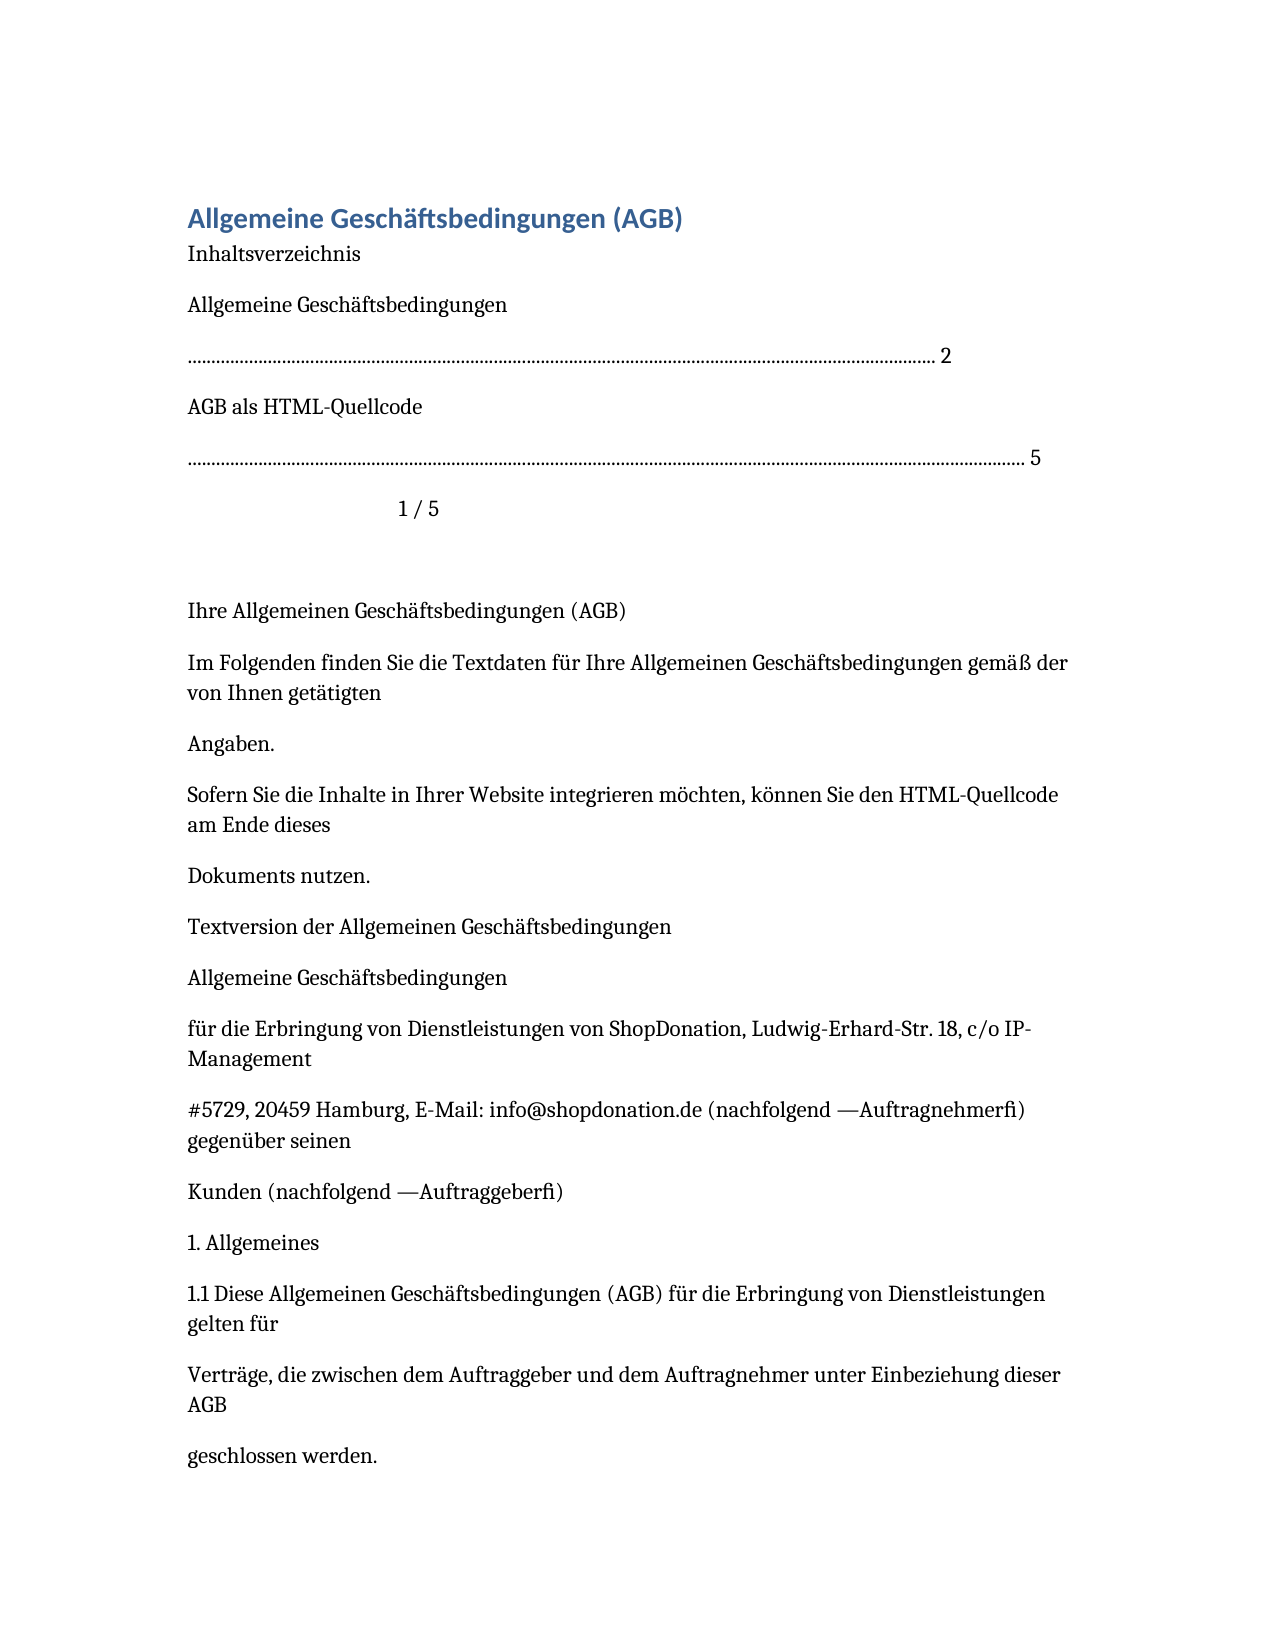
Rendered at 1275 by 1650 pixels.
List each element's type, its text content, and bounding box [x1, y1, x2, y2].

text AGB als HTML-Quellcode [187, 394, 1087, 420]
text Textversion der Allgemeinen Geschäftsbedingungen [187, 914, 1087, 940]
subtitle Allgemeine Geschäftsbedingungen (AGB) [187, 200, 1087, 236]
text für die Erbringung von Dienstleistungen von ShopDonation, Ludwig-Erhard-Str. 18, c/o IP-Management [187, 1016, 1087, 1072]
text Ihre Allgemeinen Geschäftsbedingungen (AGB) [187, 598, 1087, 624]
text Verträge, die zwischen dem Auftraggeber und dem Auftragnehmer unter Einbeziehung dieser AGB [187, 1362, 1087, 1418]
text ............................................................................................................................................................... 2 [187, 343, 1087, 369]
text Allgemeine Geschäftsbedingungen [187, 965, 1087, 991]
text Sofern Sie die Inhalte in Ihrer Website integrieren möchten, können Sie den HTML-Quellcode am Ende dieses [187, 782, 1087, 838]
text 1 / 5 [187, 496, 1087, 522]
text Angaben. [187, 731, 1087, 757]
text Inhaltsverzeichnis [187, 241, 1087, 267]
text geschlossen werden. [187, 1443, 1087, 1469]
text #5729, 20459 Hamburg, E-Mail: info@shopdonation.de (nachfolgend —Auftragnehmerﬁ) gegenüber seinen [187, 1097, 1087, 1154]
text Kunden (nachfolgend —Auftraggeberﬁ) [187, 1178, 1087, 1205]
text Allgemeine Geschäftsbedingungen [187, 292, 1087, 318]
text Dokuments nutzen. [187, 863, 1087, 889]
text .................................................................................................................................................................................. 5 [187, 445, 1087, 471]
text 1. Allgemeines [187, 1229, 1087, 1256]
text 1.1 Diese Allgemeinen Geschäftsbedingungen (AGB) für die Erbringung von Dienstleistungen gelten für [187, 1281, 1087, 1337]
text Im Folgenden finden Sie die Textdaten für Ihre Allgemeinen Geschäftsbedingungen gemäß der von Ihnen getätigten [187, 649, 1087, 706]
